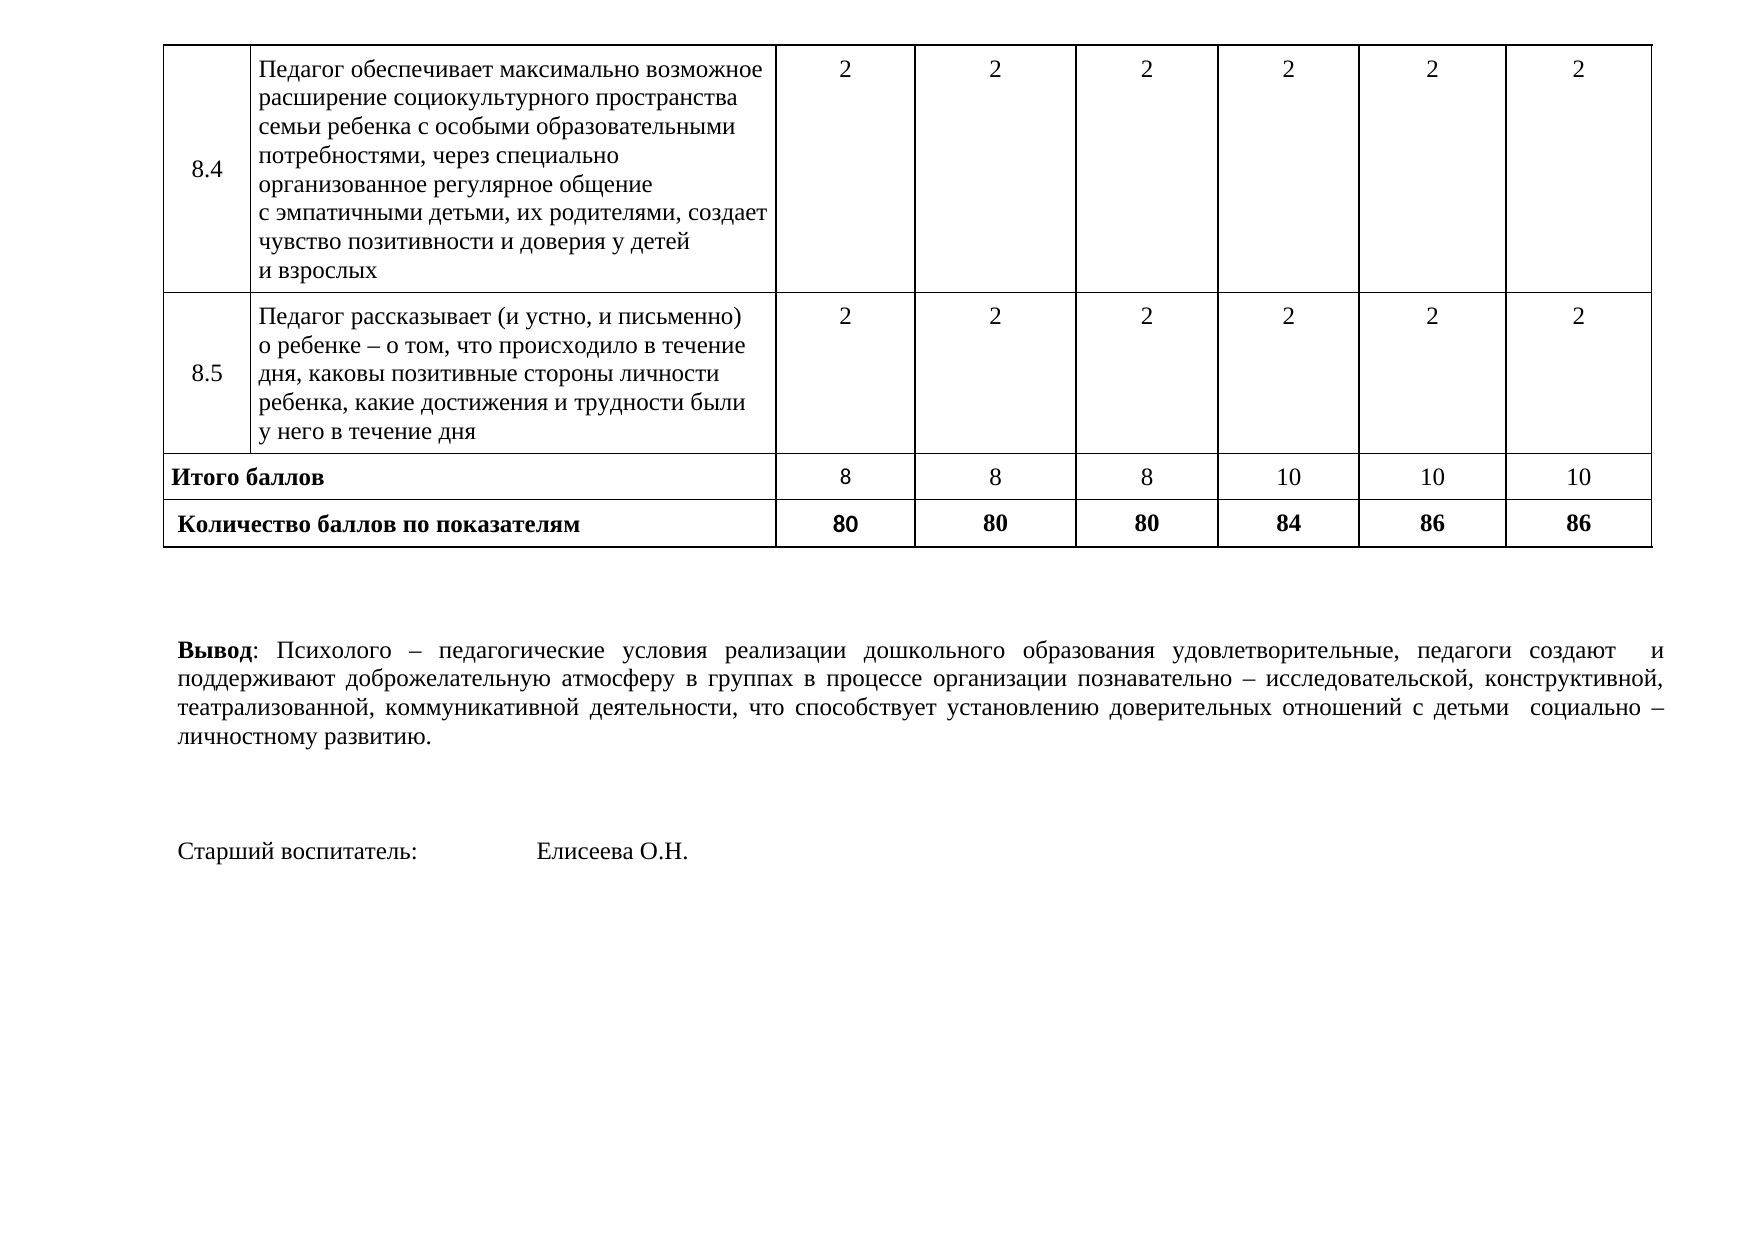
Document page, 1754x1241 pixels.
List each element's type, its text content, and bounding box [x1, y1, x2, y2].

table_cell 80 [1077, 500, 1217, 546]
table_cell 10 [1219, 454, 1358, 498]
table_cell 2 [777, 293, 914, 452]
table_cell 2 [916, 293, 1075, 452]
table_cell 8 [777, 454, 914, 498]
table_cell 2 [1219, 293, 1358, 452]
text Вывод: Психолого – педагогические условия реализации дошкольного образования удовлетворительные, педагоги создают и поддерживают доброжелательную атмосферу в группах в процессе организации познавательно – исследовательской, конструктивной, театрализованной, коммуникативной деятельности, что способствует установлению доверительных отношений с детьми социально – личностному развитию. [177, 635, 1665, 750]
table_cell 2 [1077, 46, 1217, 292]
table_cell Педагог рассказывает (и устно, и письменно) о ребенке – о том, что происходило в течение дня, каковы позитивные стороны личности ребенка, какие достижения и трудности были у него в течение дня [251, 293, 775, 452]
table_cell 2 [1360, 293, 1505, 452]
table_cell 2 [1507, 293, 1651, 452]
table_cell Количество баллов по показателям [164, 500, 775, 546]
table_cell 2 [1360, 46, 1505, 292]
table_cell 2 [1507, 46, 1651, 292]
table_cell 10 [1507, 454, 1651, 498]
table_cell Педагог обеспечивает максимально возможное расширение социокультурного пространства семьи ребенка с особыми образовательными потребностями, через специально организованное регулярное общение с эмпатичными детьми, их родителями, создает чувство позитивности и доверия у детей и взрослых [251, 46, 775, 292]
table_cell 8.4 [164, 46, 250, 292]
table_cell 80 [777, 500, 914, 546]
table_cell 8 [916, 454, 1075, 498]
table_cell 86 [1360, 500, 1505, 546]
table_cell 80 [916, 500, 1075, 546]
table_cell 2 [1077, 293, 1217, 452]
table_cell 10 [1360, 454, 1505, 498]
table_cell 2 [1219, 46, 1358, 292]
text Старший воспитатель: Елисеева О.Н. [177, 836, 1665, 865]
table_cell Итого баллов [164, 454, 775, 498]
table_cell 86 [1507, 500, 1651, 546]
table_cell 84 [1219, 500, 1358, 546]
table_cell 8.5 [164, 293, 250, 452]
table_cell 2 [777, 46, 914, 292]
table_cell 8 [1077, 454, 1217, 498]
table_cell 2 [916, 46, 1075, 292]
